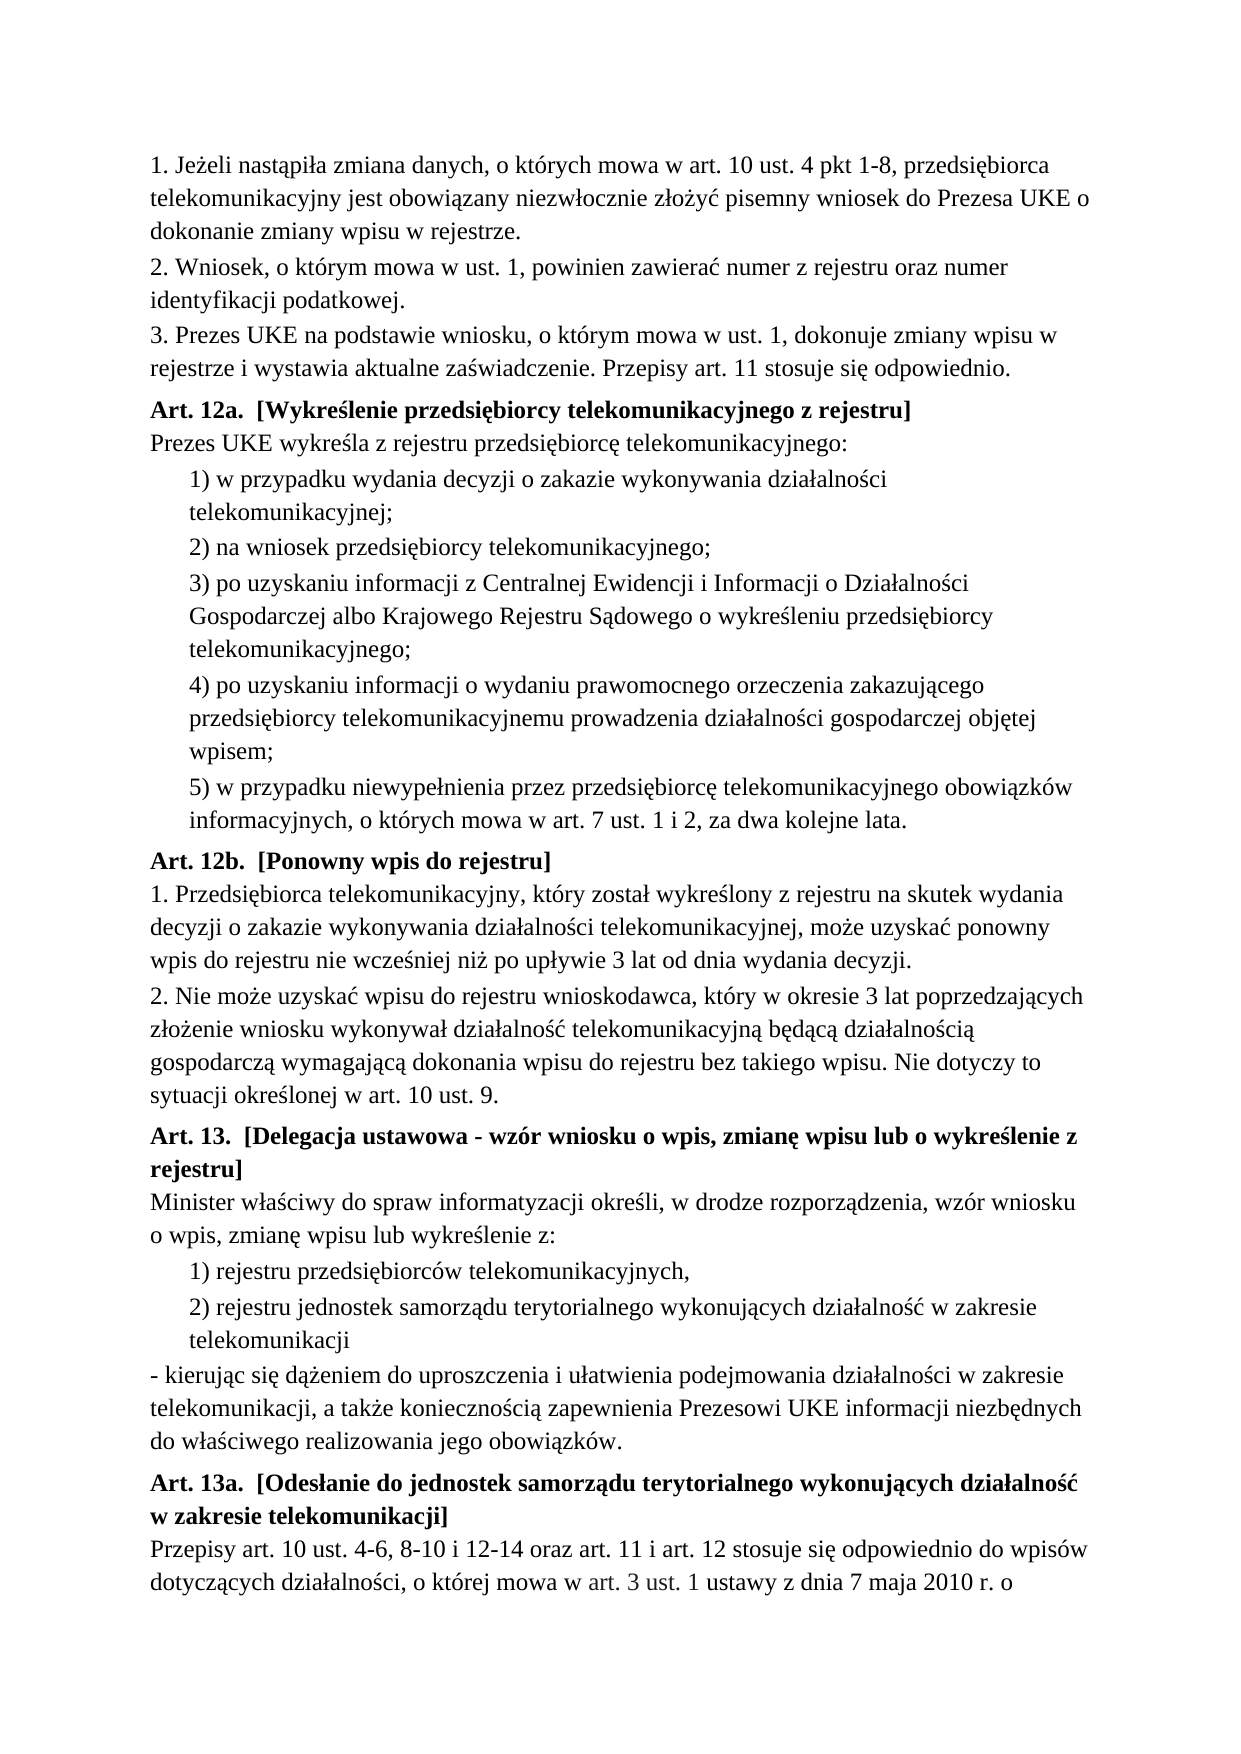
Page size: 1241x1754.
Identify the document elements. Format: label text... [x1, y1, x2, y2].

text 5) w przypadku niewypełnienia przez przedsiębiorcę telekomunikacyjnego obowiązków informacyjnych, o których mowa w art. 7 ust. 1 i 2, za dwa kolejne lata. [189, 772, 1090, 833]
text 3. Prezes UKE na podstawie wniosku, o którym mowa w ust. 1, dokonuje zmiany wpisu w rejestrze i wystawia aktualne zaświadczenie. Przepisy art. 11 stosuje się odpowiednio. [150, 321, 1090, 382]
text 2) na wniosek przedsiębiorcy telekomunikacyjnego; [189, 532, 1090, 561]
text Art. 13. [Delegacja ustawowa - wzór wniosku o wpis, zmianę wpisu lub o wykreślenie z rejestru] [150, 1121, 1090, 1183]
text 1) rejestru przedsiębiorców telekomunikacyjnych, [189, 1256, 1090, 1285]
text Art. 12a. [Wykreślenie przedsiębiorcy telekomunikacyjnego z rejestru] [150, 395, 1090, 424]
text Art. 13a. [Odesłanie do jednostek samorządu terytorialnego wykonujących działalność w zakresie telekomunikacji] [150, 1468, 1090, 1529]
text Prezes UKE wykreśla z rejestru przedsiębiorcę telekomunikacyjnego: [150, 428, 1090, 457]
text 1. Jeżeli nastąpiła zmiana danych, o których mowa w art. 10 ust. 4 pkt 1-8, przedsiębiorca telekomunikacyjny jest obowiązany niezwłocznie złożyć pisemny wniosek do Prezesa UKE o dokonanie zmiany wpisu w rejestrze. [150, 150, 1090, 245]
text - kierując się dążeniem do uproszczenia i ułatwienia podejmowania działalności w zakresie telekomunikacji, a także koniecznością zapewnienia Prezesowi UKE informacji niezbędnych do właściwego realizowania jego obowiązków. [150, 1360, 1090, 1455]
text 2. Nie może uzyskać wpisu do rejestru wnioskodawca, który w okresie 3 lat poprzedzających złożenie wniosku wykonywał działalność telekomunikacyjną będącą działalnością gospodarczą wymagającą dokonania wpisu do rejestru bez takiego wpisu. Nie dotyczy to sytuacji określonej w art. 10 ust. 9. [150, 981, 1090, 1109]
text 2. Wniosek, o którym mowa w ust. 1, powinien zawierać numer z rejestru oraz numer identyfikacji podatkowej. [150, 252, 1090, 313]
text 3) po uzyskaniu informacji z Centralnej Ewidencji i Informacji o Działalności Gospodarczej albo Krajowego Rejestru Sądowego o wykreśleniu przedsiębiorcy telekomunikacyjnego; [189, 568, 1090, 663]
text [150, 1534, 1090, 1596]
text Minister właściwy do spraw informatyzacji określi, w drodze rozporządzenia, wzór wniosku o wpis, zmianę wpisu lub wykreślenie z: [150, 1187, 1090, 1249]
text 4) po uzyskaniu informacji o wydaniu prawomocnego orzeczenia zakazującego przedsiębiorcy telekomunikacyjnemu prowadzenia działalności gospodarczej objętej wpisem; [189, 670, 1090, 765]
text 2) rejestru jednostek samorządu terytorialnego wykonujących działalność w zakresie telekomunikacji [189, 1292, 1090, 1353]
text Art. 12b. [Ponowny wpis do rejestru] [150, 846, 1090, 875]
text 1) w przypadku wydania decyzji o zakazie wykonywania działalności telekomunikacyjnej; [189, 464, 1090, 525]
text 1. Przedsiębiorca telekomunikacyjny, który został wykreślony z rejestru na skutek wydania decyzji o zakazie wykonywania działalności telekomunikacyjnej, może uzyskać ponowny wpis do rejestru nie wcześniej niż po upływie 3 lat od dnia wydania decyzji. [150, 879, 1090, 974]
